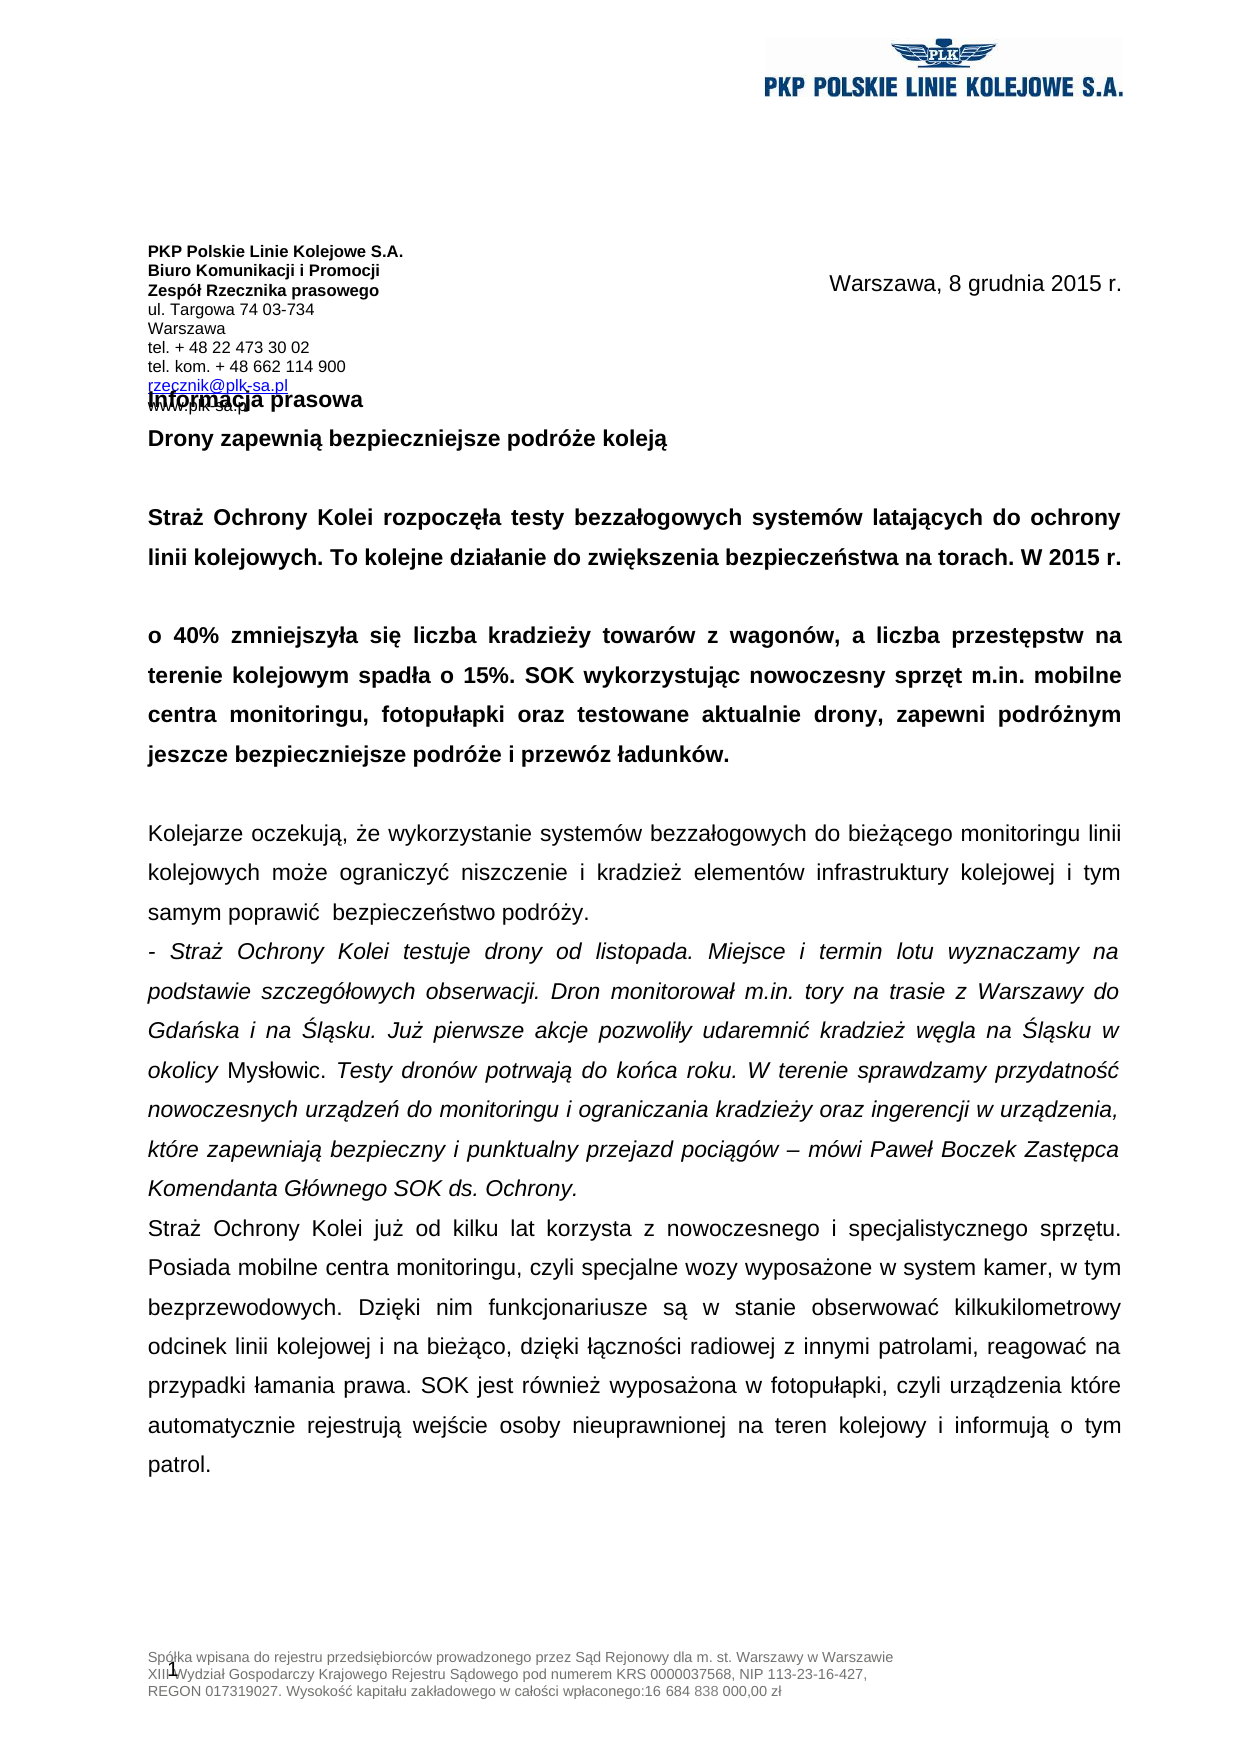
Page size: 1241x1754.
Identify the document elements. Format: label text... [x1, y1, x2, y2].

text - Straż Ochrony Kolei testuje drony od listopada. Miejsce i termin lotu wyznaczamy na podstawie szczegółowych obserwacji. Dron monitorował m.in. tory na trasie z Warszawy do Gdańska i na Śląsku. Już pierwsze akcje pozwoliły udaremnić kradzież węgla na Śląsku w okolicy Mysłowic. Testy dronów potrwają do końca roku. W terenie sprawdzamy przydatność nowoczesnych urządzeń do monitoringu i ograniczania kradzieży oraz ingerencji w urządzenia, które zapewniają bezpieczny i punktualny przejazd pociągów – mówi Paweł Boczek Zastępca Komendanta Głównego SOK ds. Ochrony. [148, 938, 1122, 1201]
text Straż Ochrony Kolei już od kilku lat korzysta z nowoczesnego i specjalistycznego sprzętu. Posiada mobilne centra monitoringu, czyli specjalne wozy wyposażone w system kamer, w tym bezprzewodowych. Dzięki nim funkcjonariusze są w stanie obserwować kilkukilometrowy odcinek linii kolejowej i na bieżąco, dzięki łączności radiowej z innymi patrolami, reagować na przypadki łamania prawa. SOK jest również wyposażona w fotopułapki, czyli urządzenia które automatycznie rejestrują wejście osoby nieuprawnionej na teren kolejowy i informują o tym patrol. [148, 1214, 1122, 1478]
picture [764, 38, 1123, 97]
text Kolejarze oczekują, że wykorzystanie systemów bezzałogowych do bieżącego monitoringu linii kolejowych może ograniczyć niszczenie i kradzież elementów infrastruktury kolejowej i tym samym poprawić bezpieczeństwo podróży. [148, 820, 1122, 925]
text Warszawa, 8 grudnia 2015 r. [148, 270, 1122, 296]
text Straż Ochrony Kolei rozpoczęła testy bezzałogowych systemów latających do ochrony linii kolejowych. To kolejne działanie do zwiększenia bezpieczeństwa na torach. W 2015 r. o 40% zmniejszyła się liczba kradzieży towarów z wagonów, a liczba przestępstw na terenie kolejowym spadła o 15%. SOK wykorzystując nowoczesny sprzęt m.in. mobilne centra monitoringu, fotopułapki oraz testowane aktualnie drony, zapewni podróżnym jeszcze bezpieczniejsze podróże i przewóz ładunków. [148, 504, 1122, 767]
text Drony zapewnią bezpieczniejsze podróże koleją [148, 425, 1122, 451]
text Informacja prasowa [148, 386, 1122, 412]
